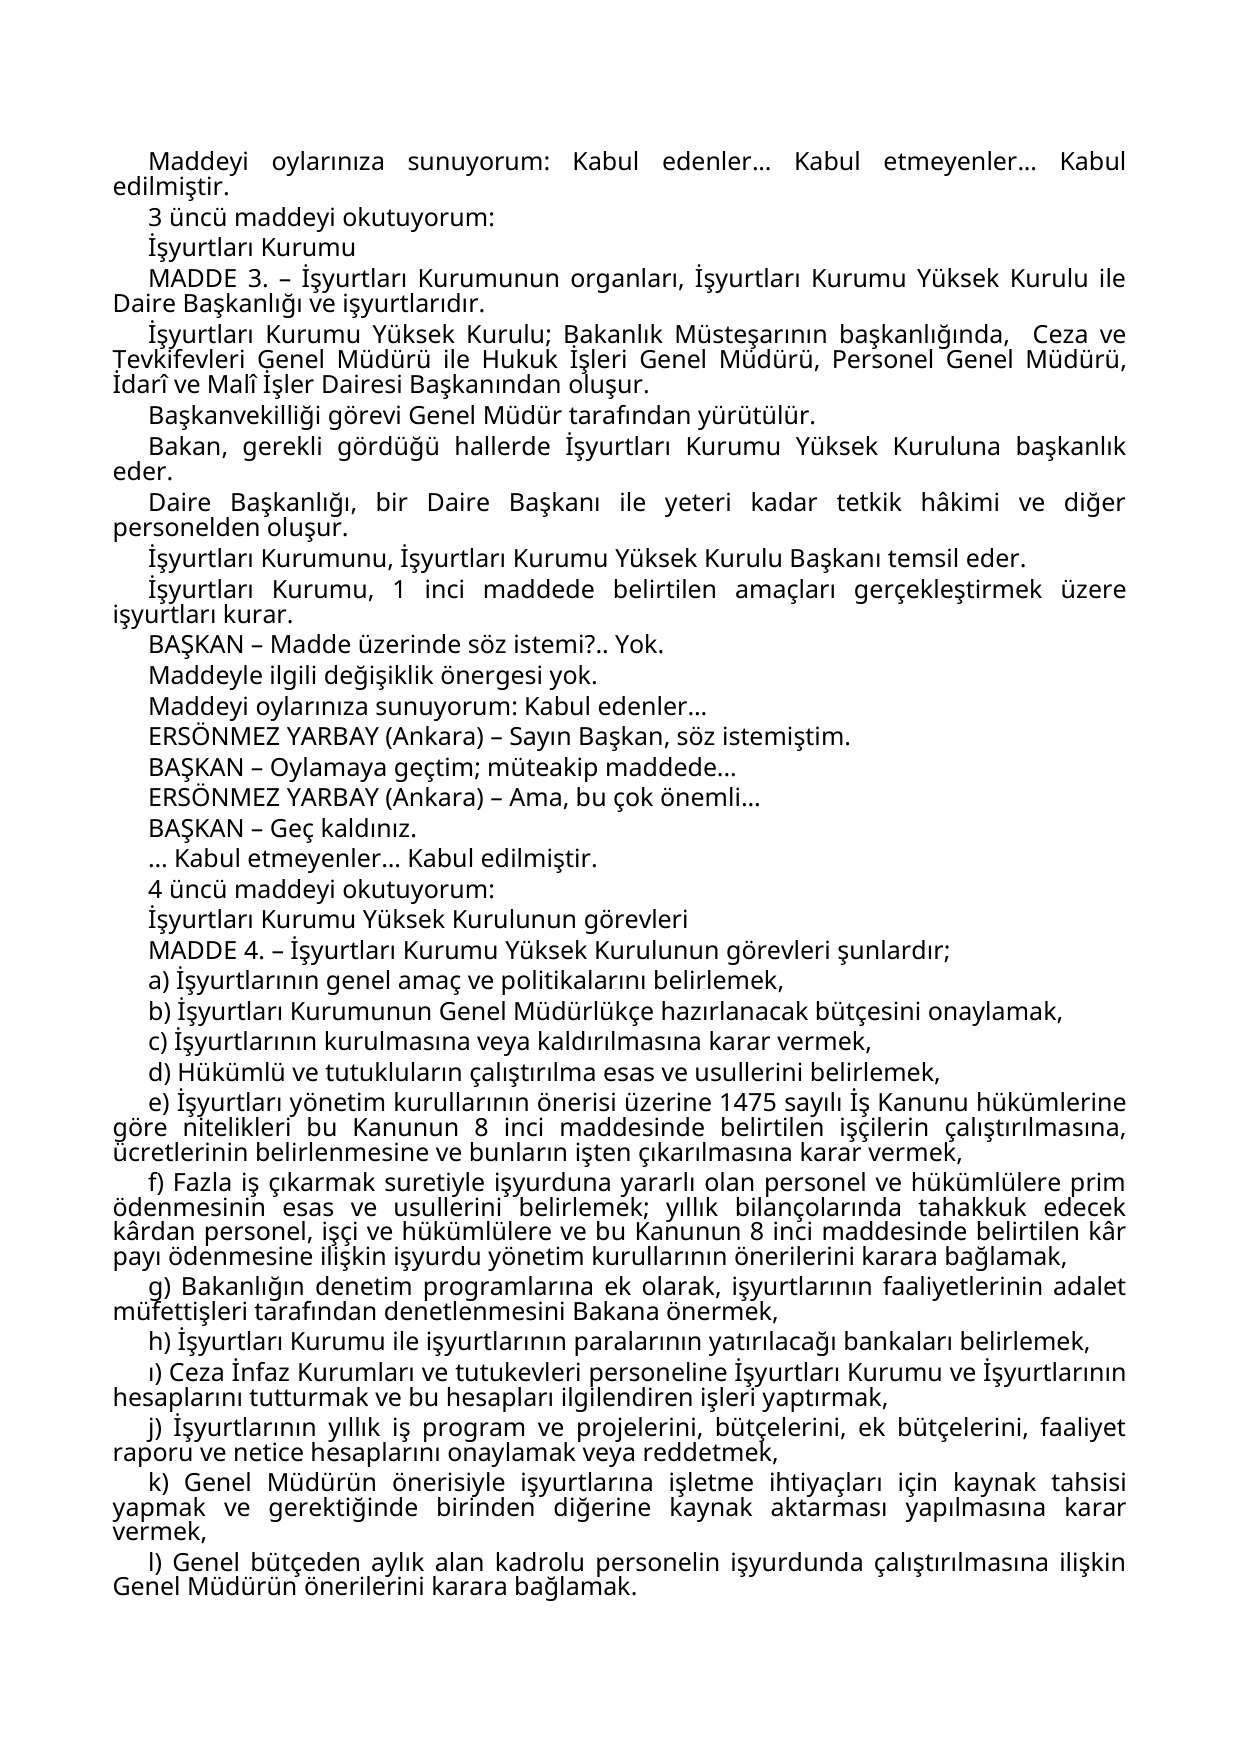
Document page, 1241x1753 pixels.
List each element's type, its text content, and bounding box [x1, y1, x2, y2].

text 3 üncü maddeyi okutuyorum: [112, 206, 1128, 231]
text j) İşyurtlarının yıllık iş program ve projelerini, bütçelerini, ek bütçelerini, faaliyet raporu ve netice hesaplarını onaylamak veya reddetmek, [112, 1417, 1128, 1466]
text f) Fazla iş çıkarmak suretiyle işyurduna yararlı olan personel ve hükümlülere prim ödenmesinin esas ve usullerini belirlemek; yıllık bilançolarında tahakkuk edecek kârdan personel, işçi ve hükümlülere ve bu Kanunun 8 inci maddesinde belirtilen kâr payı ödenmesine ilişkin işyurdu yönetim kurullarının önerilerini karara bağlamak, [112, 1172, 1128, 1270]
text Başkanvekilliği görevi Genel Müdür tarafından yürütülür. [112, 405, 1128, 430]
text b) İşyurtları Kurumunun Genel Müdürlükçe hazırlanacak bütçesini onaylamak, [112, 1001, 1128, 1025]
text e) İşyurtları yönetim kurullarının önerisi üzerine 1475 sayılı İş Kanunu hükümlerine göre nitelikleri bu Kanunun 8 inci maddesinde belirtilen işçilerin çalıştırılmasına, ücretlerinin belirlenmesine ve bunların işten çıkarılmasına karar vermek, [112, 1092, 1128, 1166]
text İşyurtları Kurumu, 1 inci maddede belirtilen amaçları gerçekleştirmek üzere işyurtları kurar. [112, 578, 1128, 628]
text Maddeyi oylarınıza sunuyorum: Kabul edenler... [112, 695, 1128, 720]
text ERSÖNMEZ YARBAY (Ankara) – Sayın Başkan, söz istemiştim. [112, 726, 1128, 751]
text İşyurtları Kurumu [112, 237, 1128, 262]
text ERSÖNMEZ YARBAY (Ankara) – Ama, bu çok önemli... [112, 787, 1128, 812]
text BAŞKAN – Madde üzerinde söz istemi?.. Yok. [112, 634, 1128, 659]
text c) İşyurtlarının kurulmasına veya kaldırılmasına karar vermek, [112, 1031, 1128, 1056]
text MADDE 4. – İşyurtları Kurumu Yüksek Kurulunun görevleri şunlardır; [112, 939, 1128, 964]
text Maddeyle ilgili değişiklik önergesi yok. [112, 665, 1128, 689]
text ı) Ceza İnfaz Kurumları ve tutukevleri personeline İşyurtları Kurumu ve İşyurtlarının hesaplarını tutturmak ve bu hesapları ilgilendiren işleri yaptırmak, [112, 1362, 1128, 1411]
text 4 üncü maddeyi okutuyorum: [112, 878, 1128, 903]
text İşyurtları Kurumu Yüksek Kurulunun görevleri [112, 909, 1128, 934]
text Maddeyi oylarınıza sunuyorum: Kabul edenler... Kabul etmeyenler... Kabul edilmiştir. [112, 150, 1128, 200]
text BAŞKAN – Geç kaldınız. [112, 817, 1128, 842]
text İşyurtları Kurumu Yüksek Kurulu; Bakanlık Müsteşarının başkanlığında, Ceza ve Tevkifevleri Genel Müdürü ile Hukuk İşleri Genel Müdürü, Personel Genel Müdürü, İdarî ve Malî İşler Dairesi Başkanından oluşur. [112, 324, 1128, 399]
text Bakan, gerekli gördüğü hallerde İşyurtları Kurumu Yüksek Kuruluna başkanlık eder. [112, 436, 1128, 486]
text a) İşyurtlarının genel amaç ve politikalarını belirlemek, [112, 970, 1128, 995]
text h) İşyurtları Kurumu ile işyurtlarının paralarının yatırılacağı bankaları belirlemek, [112, 1331, 1128, 1356]
text MADDE 3. – İşyurtları Kurumunun organları, İşyurtları Kurumu Yüksek Kurulu ile Daire Başkanlığı ve işyurtlarıdır. [112, 268, 1128, 318]
text Daire Başkanlığı, bir Daire Başkanı ile yeteri kadar tetkik hâkimi ve diğer personelden oluşur. [112, 492, 1128, 542]
text l) Genel bütçeden aylık alan kadrolu personelin işyurdunda çalıştırılmasına ilişkin Genel Müdürün önerilerini karara bağlamak. [112, 1552, 1128, 1601]
text BAŞKAN – Oylamaya geçtim; müteakip maddede... [112, 756, 1128, 781]
text d) Hükümlü ve tutukluların çalıştırılma esas ve usullerini belirlemek, [112, 1062, 1128, 1086]
text ... Kabul etmeyenler... Kabul edilmiştir. [112, 848, 1128, 873]
text k) Genel Müdürün önerisiyle işyurtlarına işletme ihtiyaçları için kaynak tahsisi yapmak ve gerektiğinde birinden diğerine kaynak aktarması yapılmasına karar vermek, [112, 1472, 1128, 1546]
text g) Bakanlığın denetim programlarına ek olarak, işyurtlarının faaliyetlerinin adalet müfettişleri tarafından denetlenmesini Bakana önermek, [112, 1276, 1128, 1325]
text İşyurtları Kurumunu, İşyurtları Kurumu Yüksek Kurulu Başkanı temsil eder. [112, 547, 1128, 572]
